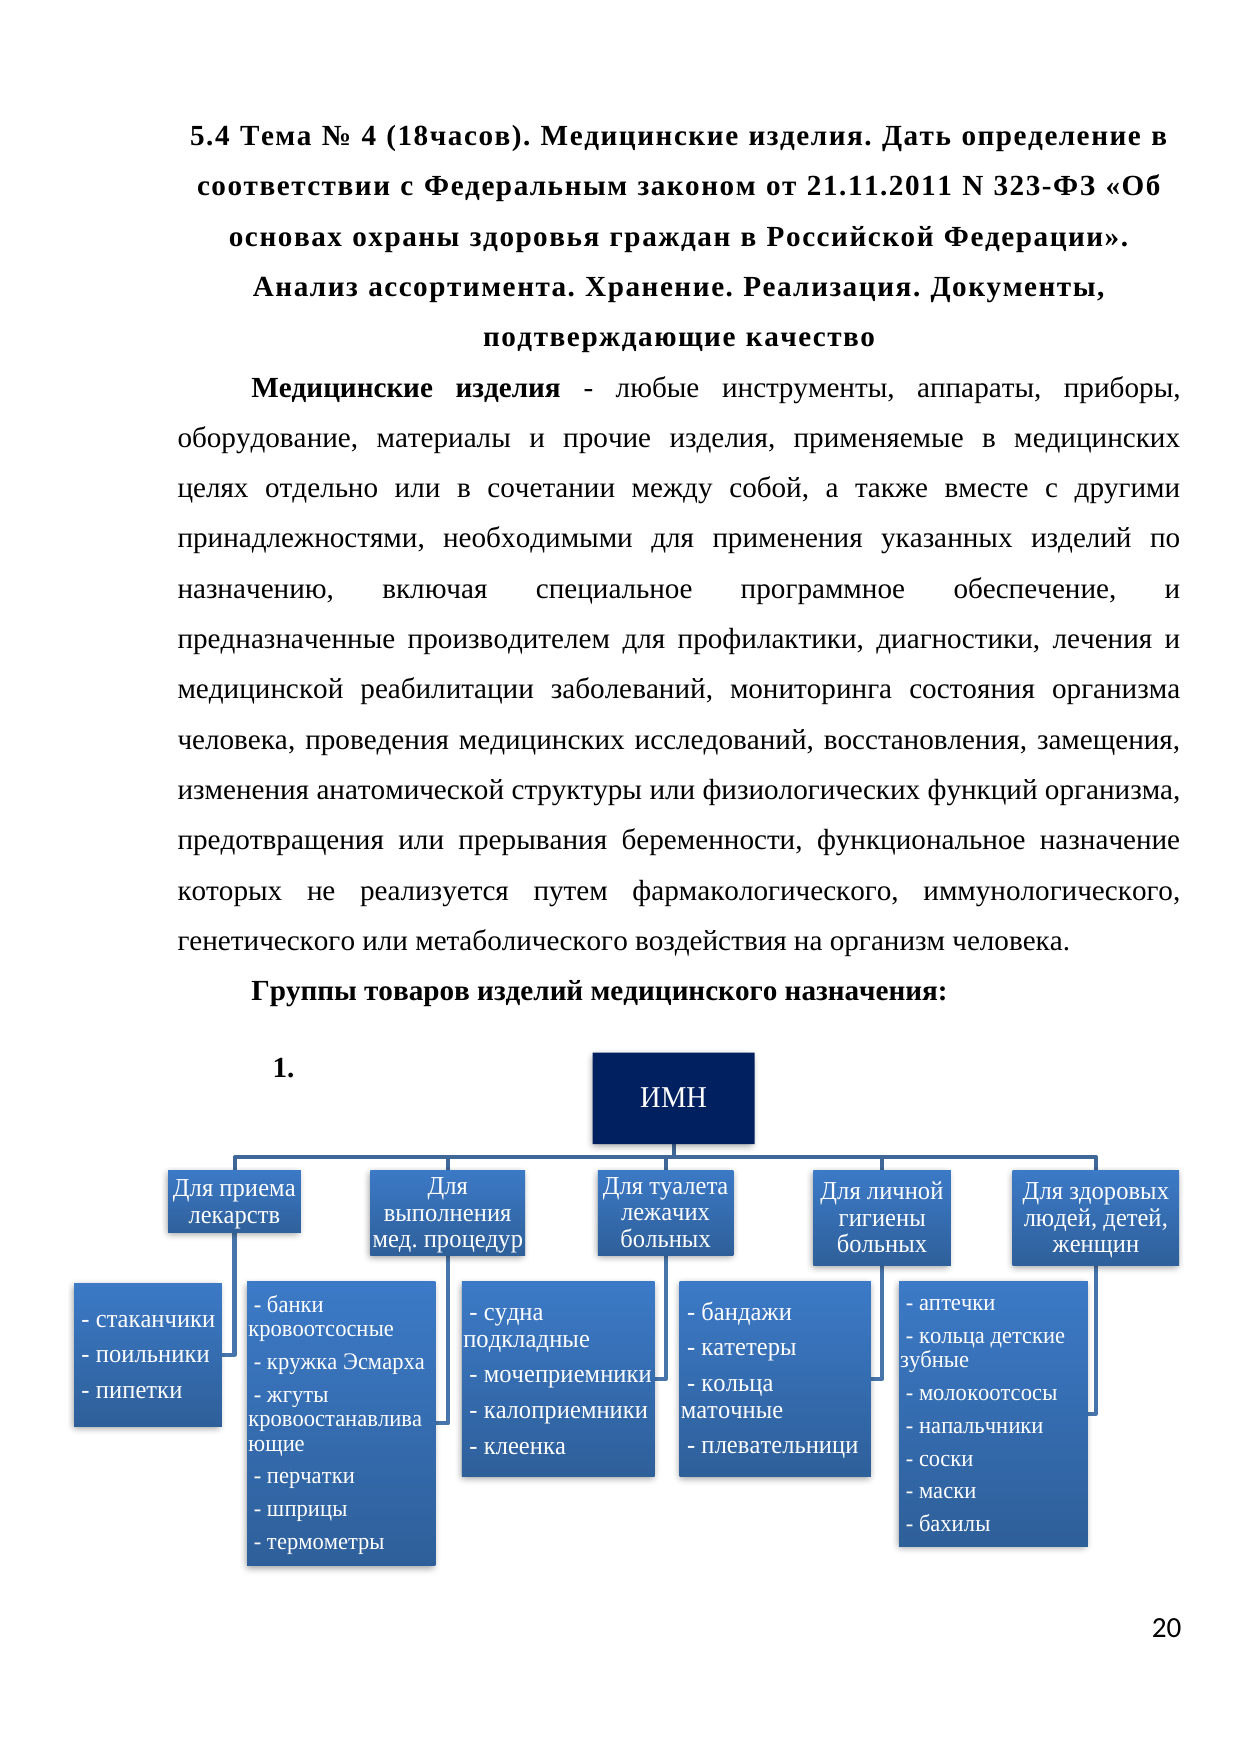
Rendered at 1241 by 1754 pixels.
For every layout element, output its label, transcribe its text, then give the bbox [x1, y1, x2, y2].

text Группы товаров изделий медицинского назначения: [177, 973, 1181, 1007]
subtitle 5.4 Тема № 4 (18часов). Медицинские изделия. Дать определение в соответствии с Федеральным законом от 21.11.2011 N 323-ФЗ «Об основах охраны здоровья граждан в Российской Федерации». Анализ ассортимента. Хранение. Реализация. Документы, подтверждающие качество [177, 118, 1181, 353]
text Медицинские изделия - любые инструменты, аппараты, приборы, оборудование, материалы и прочие изделия, применяемые в медицинских целях отдельно или в сочетании между собой, а также вместе с другими принадлежностями, необходимыми для применения указанных изделий по назначению, включая специальное программное обеспечение, и предназначенные производителем для профилактики, диагностики, лечения и медицинской реабилитации заболеваний, мониторинга состояния организма человека, проведения медицинских исследований, восстановления, замещения, изменения анатомической структуры или физиологических функций организма, предотвращения или прерывания беременности, функциональное назначение которых не реализуется путем фармакологического, иммунологического, генетического или метаболического воздействия на организм человека. [177, 370, 1181, 957]
